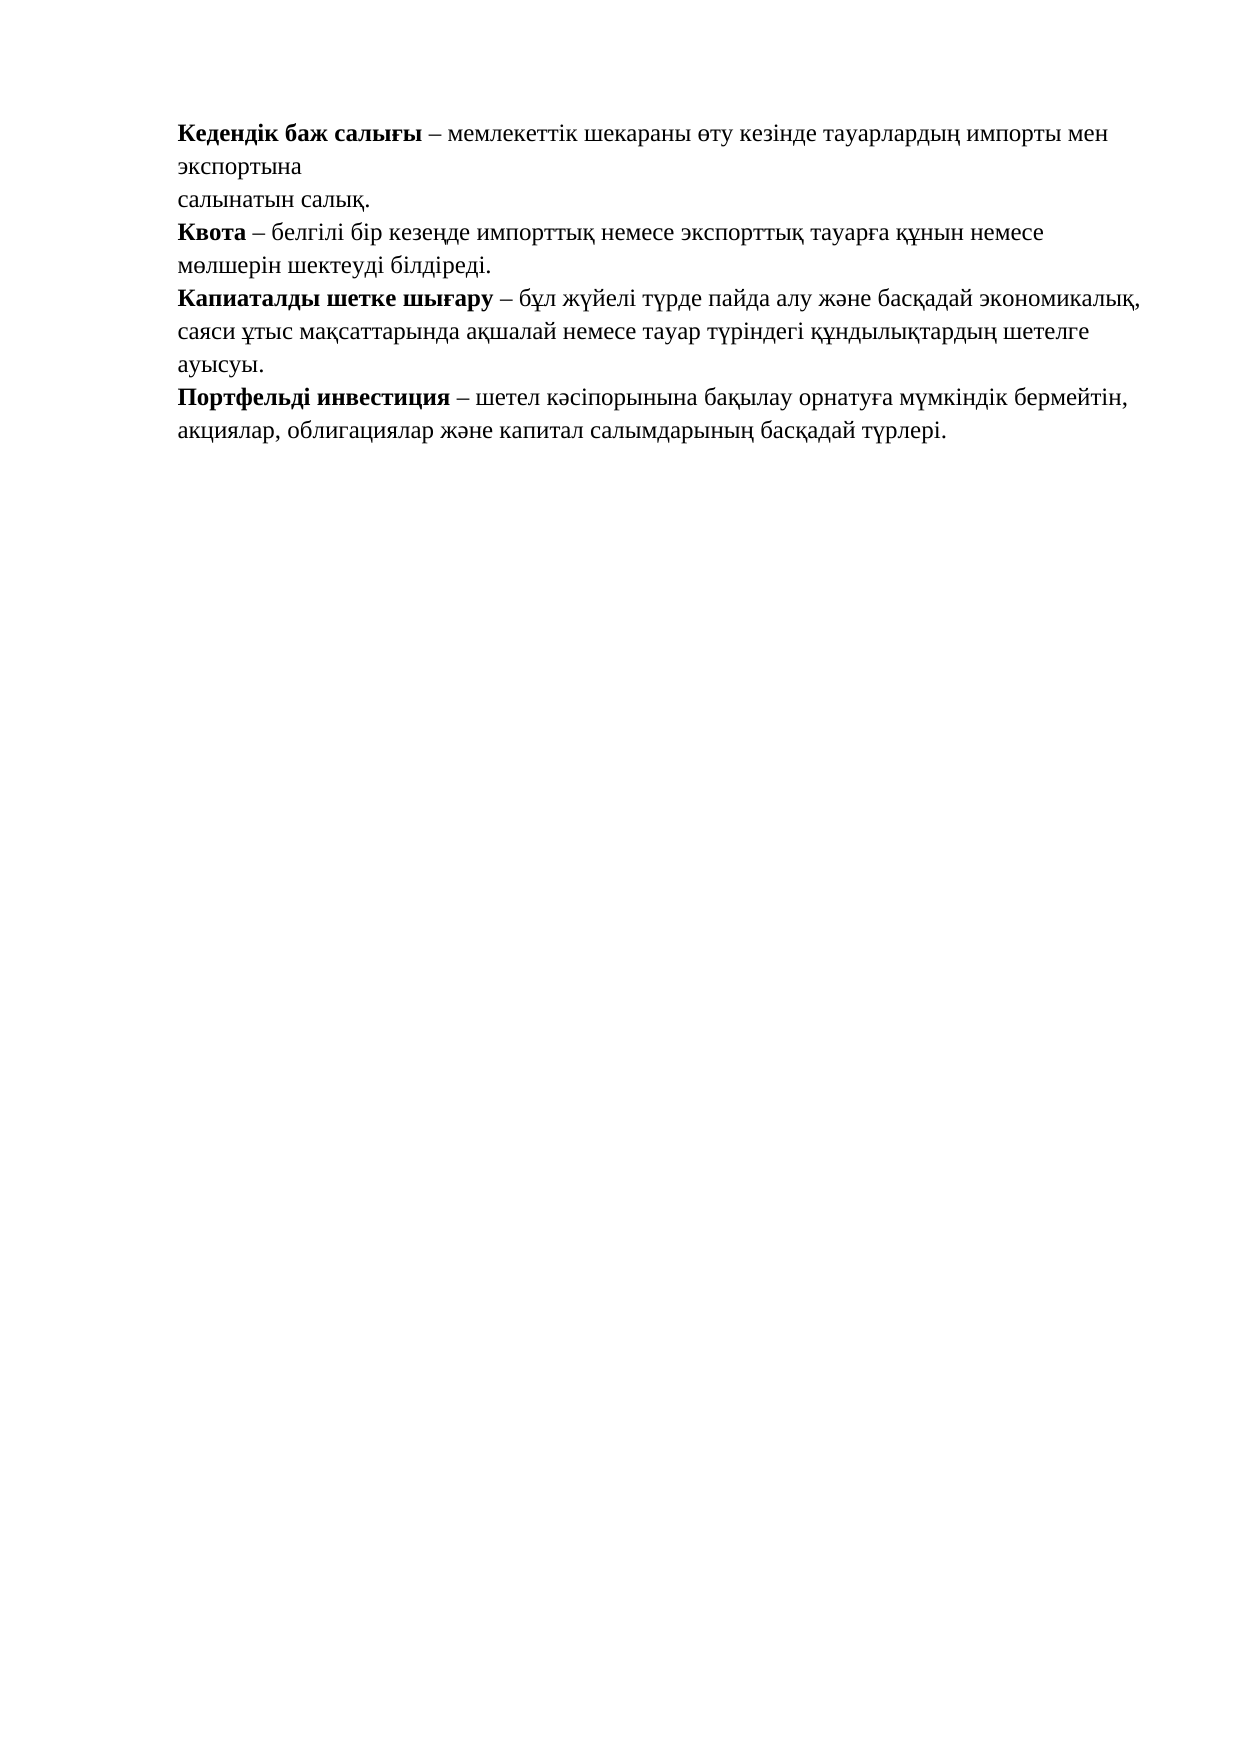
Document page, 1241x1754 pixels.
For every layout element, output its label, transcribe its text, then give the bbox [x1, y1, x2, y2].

text Портфельді инвестиция – шетел кәсіпорынына бақылау орнатуға мүмкіндік бермейтін, акциялар, облигациялар және капитал салымдарының басқадай түрлері. [177, 382, 1152, 444]
text Квота – белгілі бір кезеңде импорттық немесе экспорттық тауарға құнын немесе мөлшерін шектеуді білдіреді. [177, 217, 1152, 279]
text Кедендік баж салығы – мемлекеттік шекараны өту кезінде тауарлардың импорты мен экспортына [177, 118, 1152, 180]
text Капиаталды шетке шығару – бұл жүйелі түрде пайда алу және басқадай экономикалық, саяси ұтыс мақсаттарында ақшалай немесе тауар түріндегі құндылықтардың шетелге ауысуы. [177, 283, 1152, 378]
text салынатын салық. [177, 184, 1152, 213]
